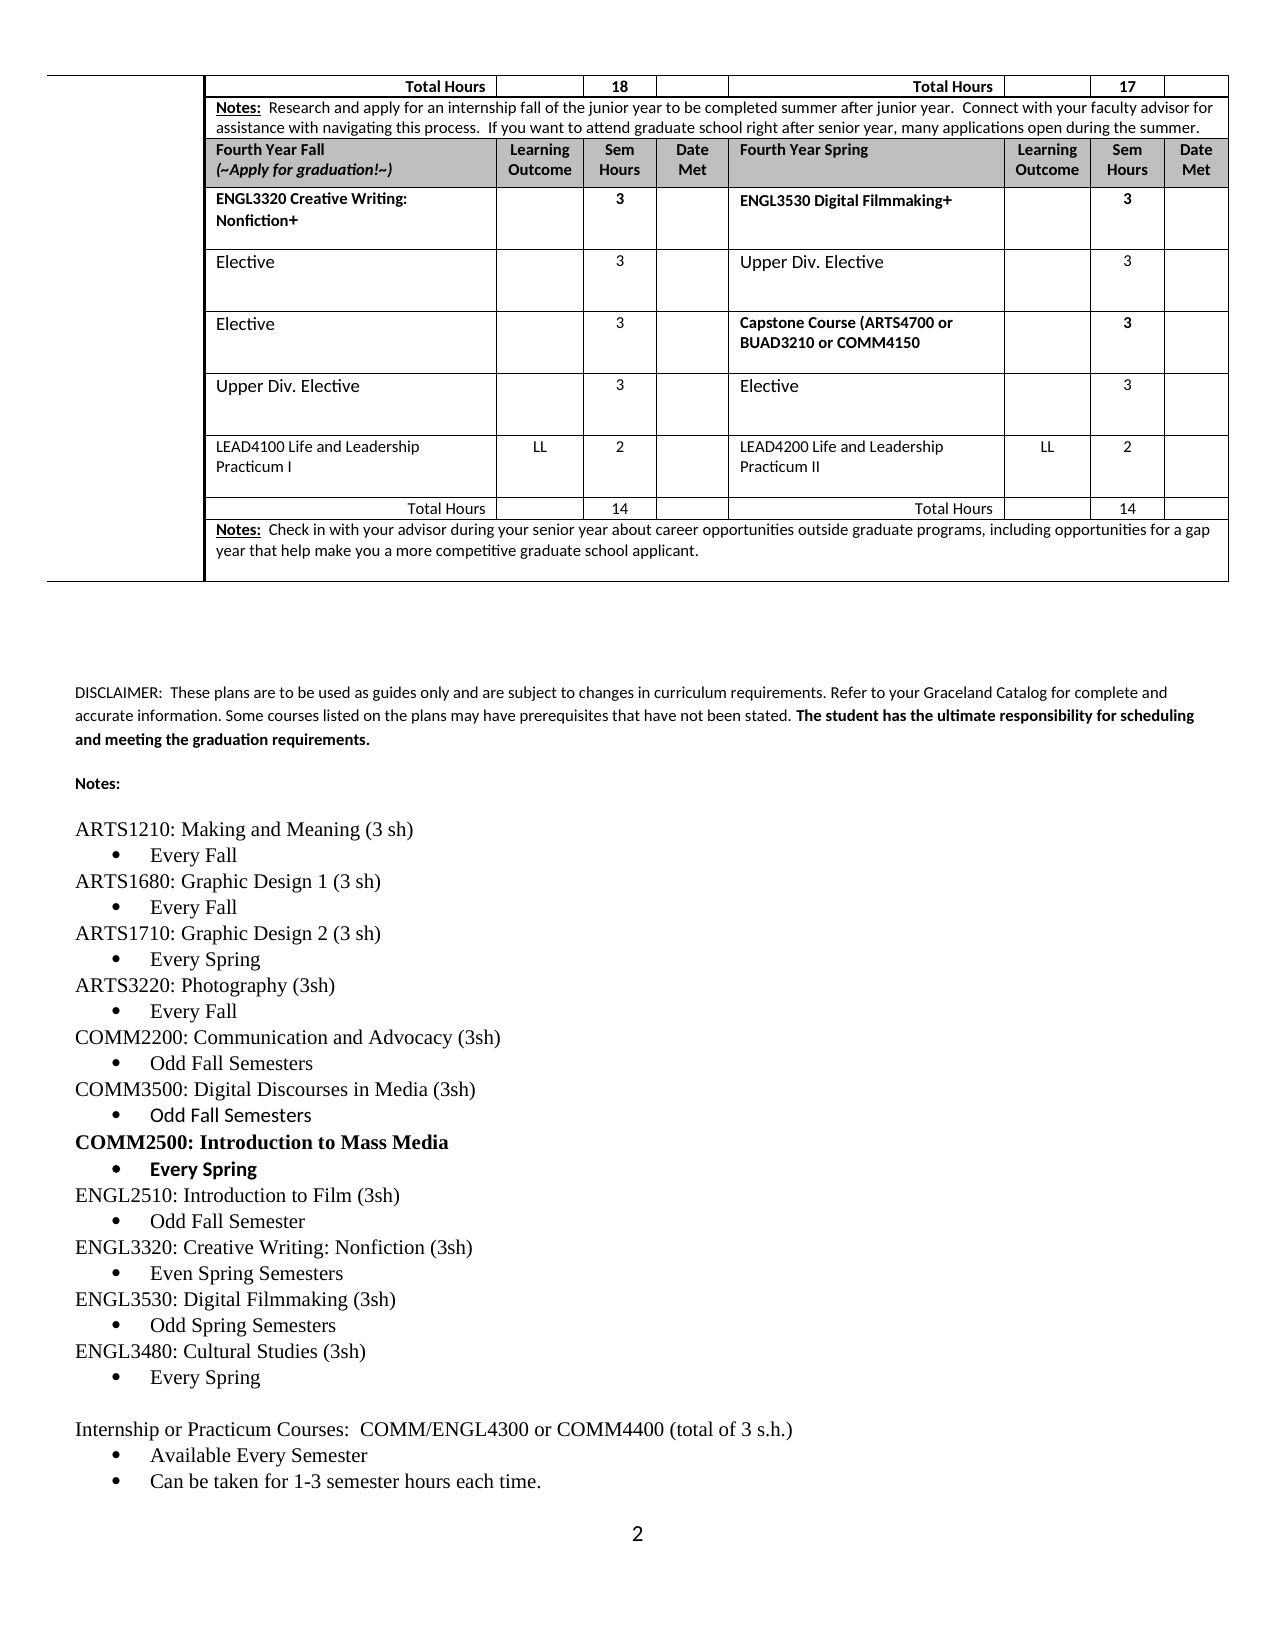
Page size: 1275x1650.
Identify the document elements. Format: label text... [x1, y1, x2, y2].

table_cell 3 [584, 188, 656, 249]
table_cell Upper Div. Elective [729, 250, 1004, 311]
table_cell [497, 312, 583, 373]
table_cell [1005, 374, 1090, 435]
table_cell ENGL3530 Digital Filmmaking+ [729, 188, 1004, 249]
table_cell 3 [584, 250, 656, 311]
table_cell Learning Outcome [497, 139, 583, 187]
list Every Fall [112, 895, 1200, 919]
table_cell [1165, 250, 1228, 311]
table_cell [1165, 498, 1228, 518]
table_cell [1165, 436, 1228, 497]
table_cell 3 [584, 374, 656, 435]
table_cell Notes: Check in with your advisor during your senior year about career opportunities outside graduate programs, including opportunities for a gap year that help make you a more competitive graduate school applicant. [206, 520, 1228, 581]
text COMM3500: Digital Discourses in Media (3sh) [75, 1077, 1200, 1101]
table_cell [1165, 374, 1228, 435]
text ARTS1680: Graphic Design 1 (3 sh) [75, 869, 1200, 893]
list Every Fall [112, 999, 1200, 1023]
table_cell 3 [1091, 374, 1164, 435]
table_cell LEAD4200 Life and Leadership Practicum II [729, 436, 1004, 497]
table_cell 17 [1091, 76, 1164, 96]
table_cell [1165, 76, 1228, 96]
table_cell [1005, 498, 1090, 518]
table_cell 18 [584, 76, 656, 96]
table_cell Total Hours [206, 76, 496, 96]
table_cell [497, 498, 583, 518]
text ARTS3220: Photography (3sh) [75, 973, 1200, 997]
table_cell 3 [1091, 250, 1164, 311]
text COMM2200: Communication and Advocacy (3sh) [75, 1025, 1200, 1049]
table_cell [657, 312, 728, 373]
list Odd Fall Semester [112, 1209, 1200, 1233]
text ENGL3530: Digital Filmmaking (3sh) [75, 1287, 1200, 1311]
table_cell [497, 250, 583, 311]
text DISCLAIMER: These plans are to be used as guides only and are subject to changes in curriculum requirements. Refer to your Graceland Catalog for complete and accurate information. Some courses listed on the plans may have prerequisites that have not been stated. The student has the ultimate responsibility for scheduling and meeting the graduation requirements. [75, 682, 1200, 749]
table_cell Elective [729, 374, 1004, 435]
table_cell Upper Div. Elective [206, 374, 496, 435]
table_cell [1005, 312, 1090, 373]
table_cell [1165, 312, 1228, 373]
table_cell 14 [1091, 498, 1164, 518]
table_cell [1005, 76, 1090, 96]
table_cell Sem Hours [1091, 139, 1164, 187]
table_cell Fourth Year Fall (~Apply for graduation!~) [206, 139, 496, 187]
table_cell Total Hours [729, 76, 1004, 96]
table_cell Learning Outcome [1005, 139, 1090, 187]
table_cell [657, 188, 728, 249]
text ENGL3320: Creative Writing: Nonfiction (3sh) [75, 1235, 1200, 1259]
table_cell Total Hours [206, 498, 496, 518]
text ENGL3480: Cultural Studies (3sh) [75, 1339, 1200, 1363]
table_cell [657, 436, 728, 497]
text ARTS1710: Graphic Design 2 (3 sh) [75, 921, 1200, 945]
table_cell Elective [206, 250, 496, 311]
list Even Spring Semesters [112, 1261, 1200, 1285]
list Odd Fall Semesters [112, 1051, 1200, 1075]
text Notes: [75, 773, 1200, 793]
list Every Spring [112, 947, 1200, 971]
table_cell [657, 374, 728, 435]
text ENGL2510: Introduction to Film (3sh) [75, 1183, 1200, 1207]
list Every Spring [112, 1365, 1200, 1389]
table_cell [1005, 250, 1090, 311]
text COMM2500: Introduction to Mass Media [75, 1130, 1200, 1154]
table_cell Capstone Course (ARTS4700 or BUAD3210 or COMM4150 [729, 312, 1004, 373]
list Can be taken for 1-3 semester hours each time. [112, 1469, 1200, 1493]
table_cell 3 [1091, 312, 1164, 373]
list Every Spring [112, 1156, 1200, 1181]
text Internship or Practicum Courses: COMM/ENGL4300 or COMM4400 (total of 3 s.h.) [75, 1417, 1200, 1441]
table_cell [657, 76, 728, 96]
table_cell LL [1005, 436, 1090, 497]
list Odd Spring Semesters [112, 1313, 1200, 1337]
list Available Every Semester [112, 1443, 1200, 1467]
table_cell ENGL3320 Creative Writing: Nonfiction+ [206, 188, 496, 249]
table_cell [1165, 188, 1228, 249]
table_cell 14 [584, 498, 656, 518]
table_cell [657, 250, 728, 311]
table_cell [497, 374, 583, 435]
table_cell 3 [1091, 188, 1164, 249]
list Every Fall [112, 843, 1200, 867]
table_cell Date Met [1165, 139, 1228, 187]
table_cell LL [497, 436, 583, 497]
table_cell [657, 498, 728, 518]
table_cell 2 [584, 436, 656, 497]
table_cell LEAD4100 Life and Leadership Practicum I [206, 436, 496, 497]
table_cell Date Met [657, 139, 728, 187]
text ARTS1210: Making and Meaning (3 sh) [75, 817, 1200, 841]
table_cell [497, 76, 583, 96]
table_cell [497, 188, 583, 249]
table_cell Fourth Year Spring [729, 139, 1004, 187]
table_cell Notes: Research and apply for an internship fall of the junior year to be completed summer after junior year. Connect with your faculty advisor for assistance with navigating this process. If you want to attend graduate school right after senior year, many applications open during the summer. [206, 98, 1228, 138]
table_cell 3 [584, 312, 656, 373]
table_cell Sem Hours [584, 139, 656, 187]
table_cell [1005, 188, 1090, 249]
table_cell 2 [1091, 436, 1164, 497]
list Odd Fall Semesters [112, 1103, 1200, 1128]
table_cell Elective [206, 312, 496, 373]
table_cell Total Hours [729, 498, 1004, 518]
